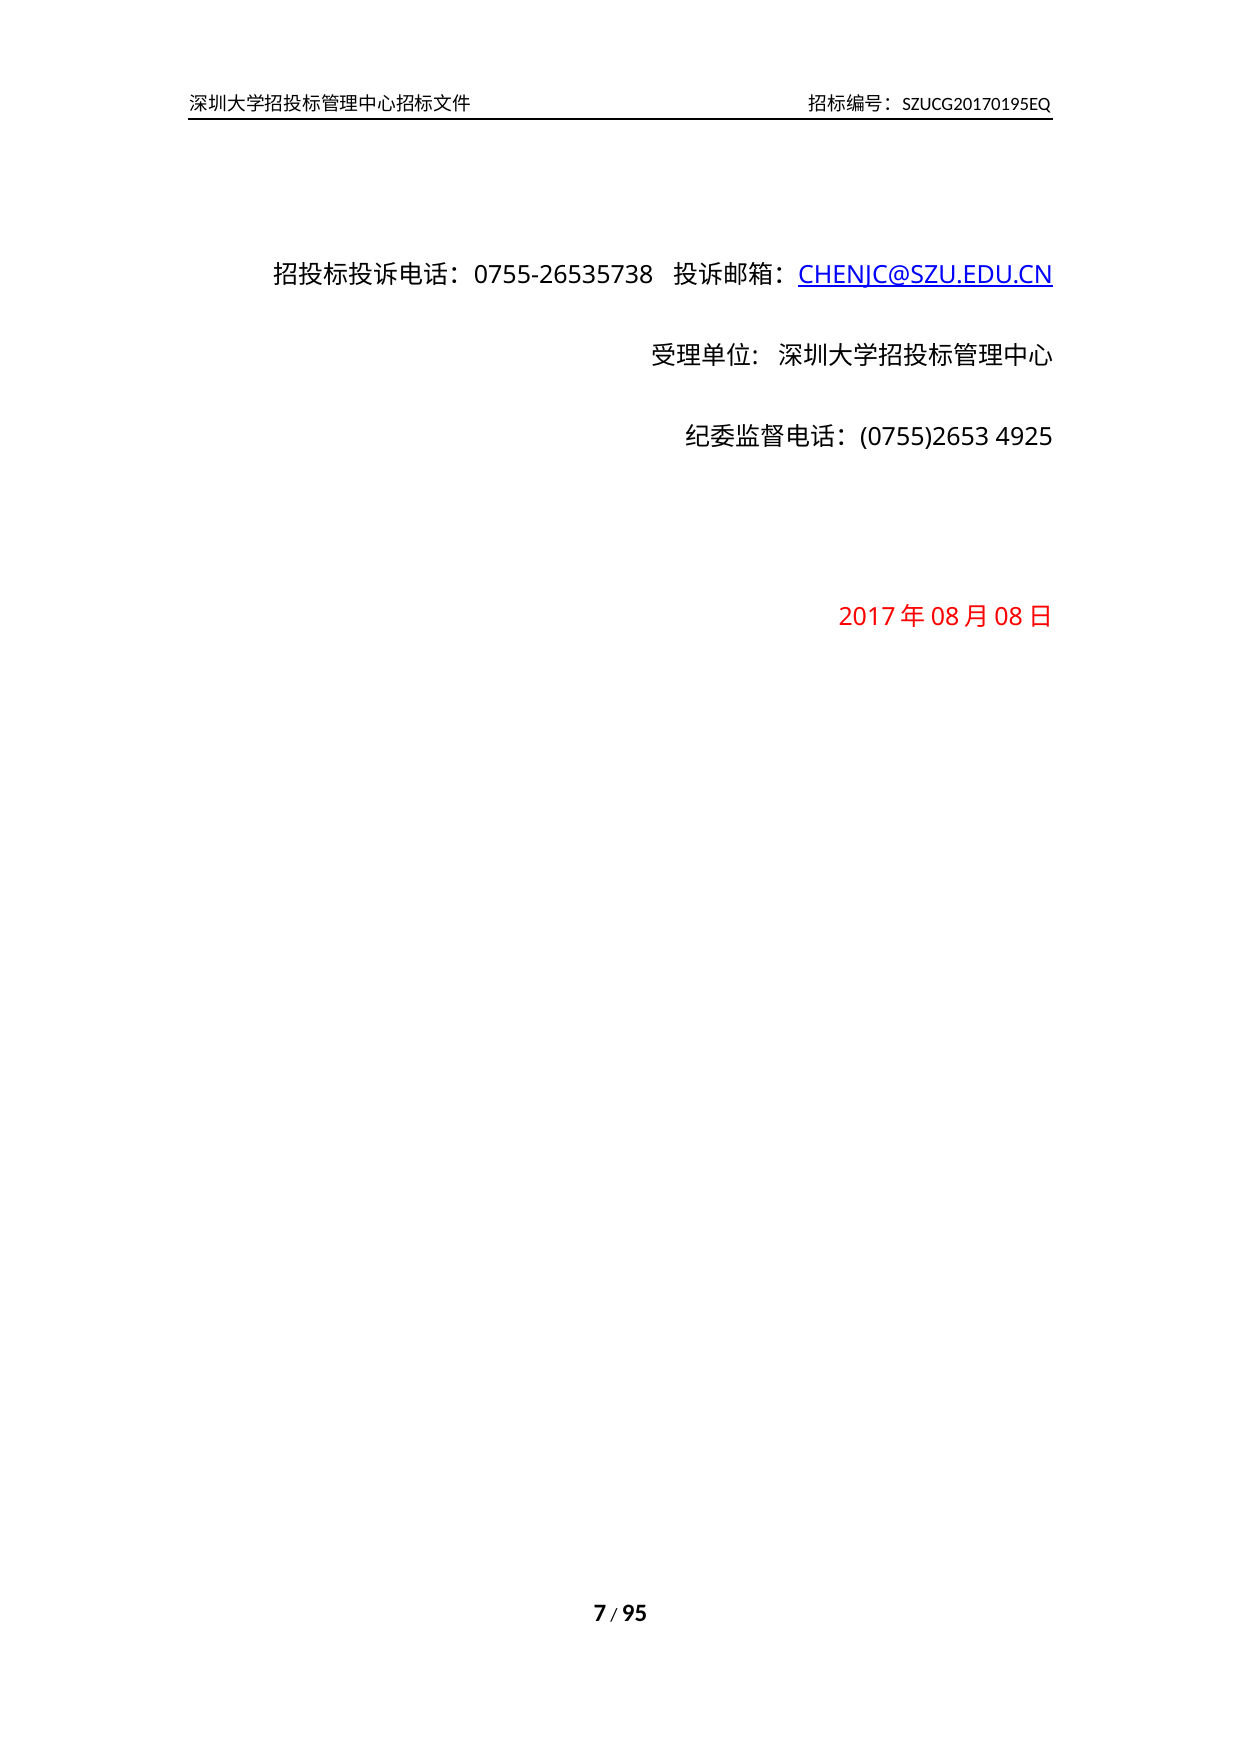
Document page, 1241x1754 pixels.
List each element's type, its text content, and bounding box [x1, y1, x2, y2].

text 纪委监督电话：(0755)2653 4925 [187, 402, 1053, 467]
text 2017年08月08日 [187, 582, 1053, 647]
text 招投标投诉电话：0755-26535738 投诉邮箱：CHENJC@SZU.EDU.CN [187, 240, 1053, 305]
text 受理单位: 深圳大学招投标管理中心 [187, 321, 1053, 386]
